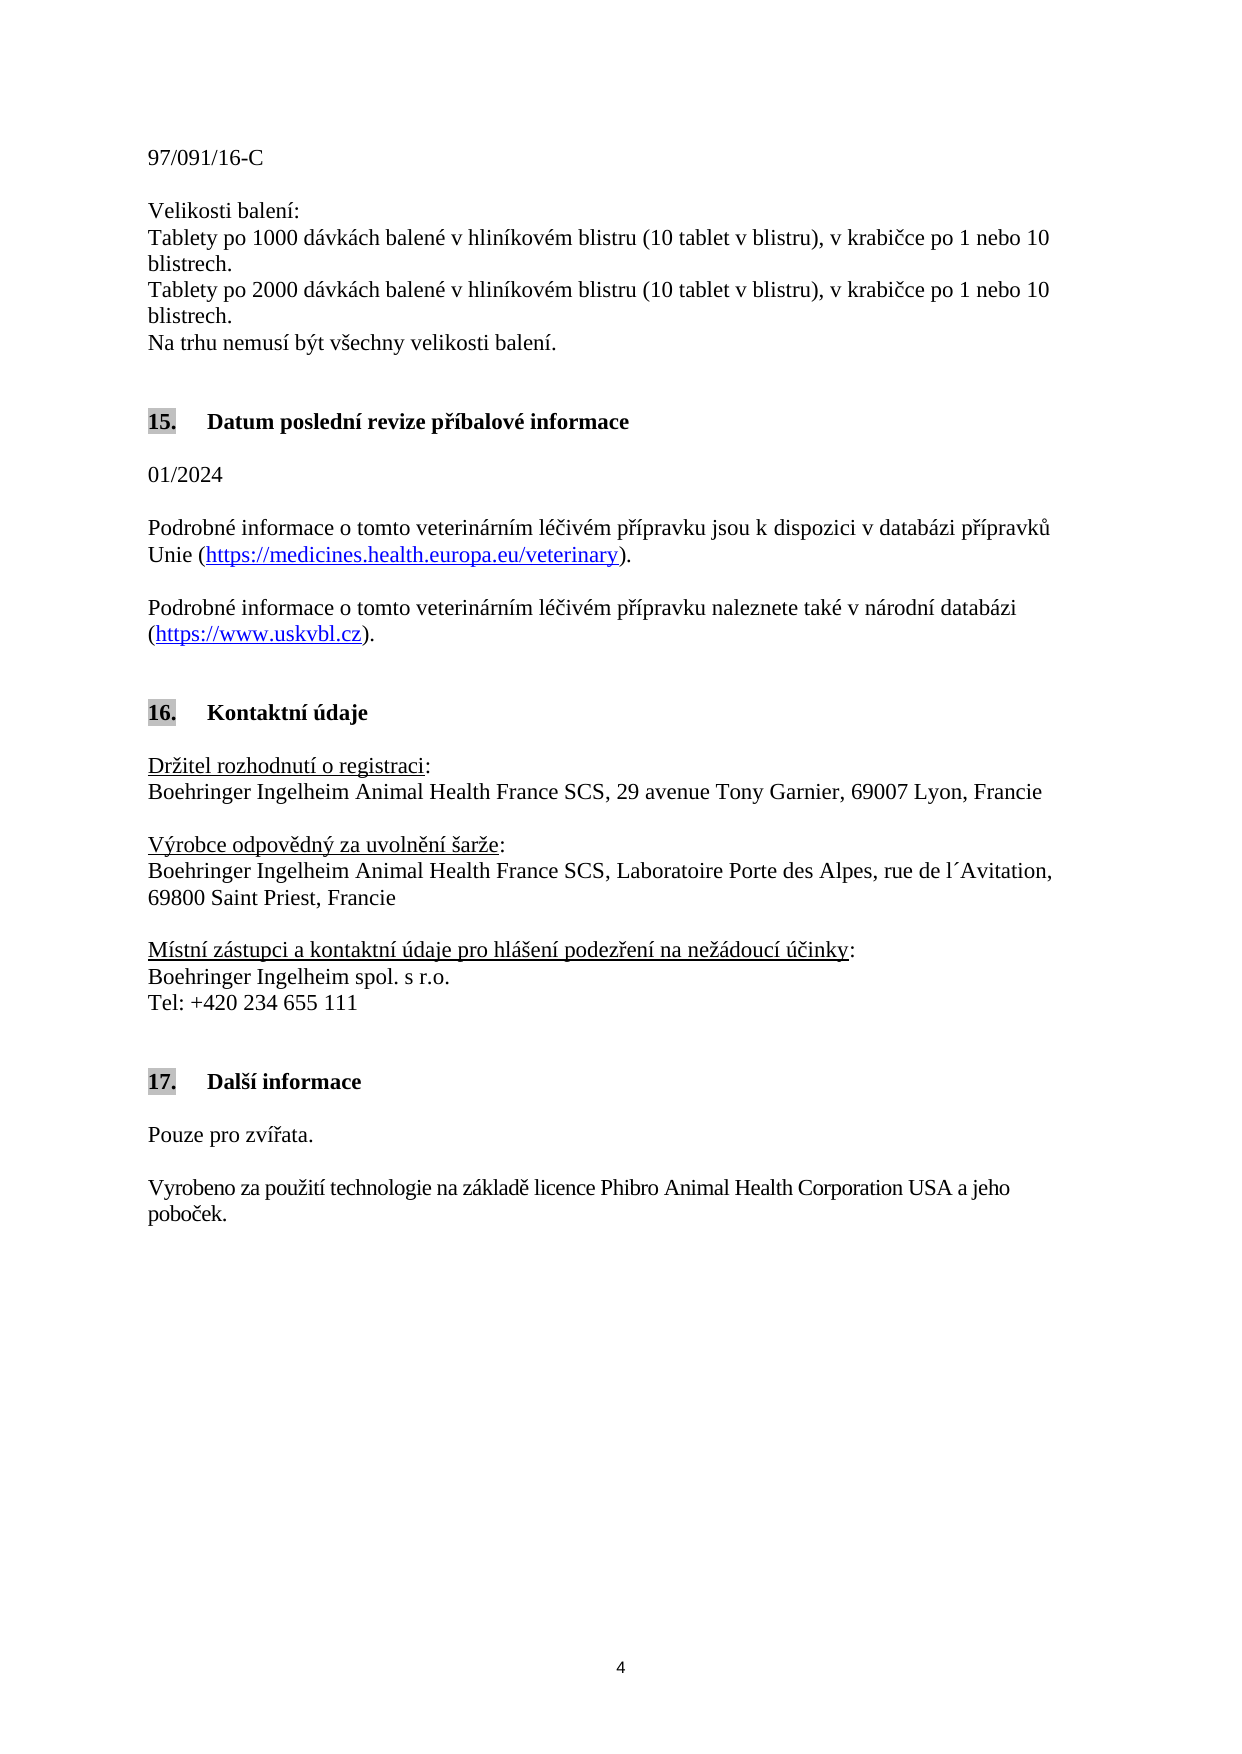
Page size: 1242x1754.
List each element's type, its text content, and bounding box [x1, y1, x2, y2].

text Tablety po 2000 dávkách balené v hliníkovém blistru (10 tablet v blistru), v krabičce po 1 nebo 10 [148, 276, 1094, 303]
text 16. Kontaktní údaje [176, 699, 1094, 726]
text 69800 Saint Priest, Francie [148, 884, 1094, 910]
text Výrobce odpovědný za uvolnění šarže: [148, 831, 1094, 857]
text Velikosti balení: [148, 197, 1094, 223]
text Tel: +420 234 655 111 [148, 989, 1094, 1016]
text blistrech. [148, 303, 1094, 329]
text 17. Další informace [176, 1068, 1094, 1095]
text 01/2024 [148, 461, 1094, 487]
text blistrech. [148, 250, 1094, 276]
text Místní zástupci a kontaktní údaje pro hlášení podezření na nežádoucí účinky: [148, 937, 1094, 963]
text Na trhu nemusí být všechny velikosti balení. [148, 329, 1094, 355]
text Držitel rozhodnutí o registraci: [148, 752, 1094, 778]
text 15. Datum poslední revize příbalové informace [176, 408, 1094, 434]
text Tablety po 1000 dávkách balené v hliníkovém blistru (10 tablet v blistru), v krabičce po 1 nebo 10 [148, 223, 1094, 250]
text Podrobné informace o tomto veterinárním léčivém přípravku jsou k dispozici v databázi přípravků Unie (https://medicines.health.europa.eu/veterinary). [148, 513, 1094, 568]
text Vyrobeno za použití technologie na základě licence Phibro Animal Health Corporation USA a jeho poboček. [148, 1174, 1094, 1226]
text Boehringer Ingelheim Animal Health France SCS, Laboratoire Porte des Alpes, rue de l´Avitation, [148, 857, 1094, 884]
text Pouze pro zvířata. [148, 1121, 1094, 1147]
text 97/091/16-C [148, 144, 1094, 171]
text Podrobné informace o tomto veterinárním léčivém přípravku naleznete také v národní databázi (https://www.uskvbl.cz). [148, 594, 1094, 647]
text Boehringer Ingelheim spol. s r.o. [148, 963, 1094, 989]
text Boehringer Ingelheim Animal Health France SCS, 29 avenue Tony Garnier, 69007 Lyon, Francie [148, 778, 1094, 805]
